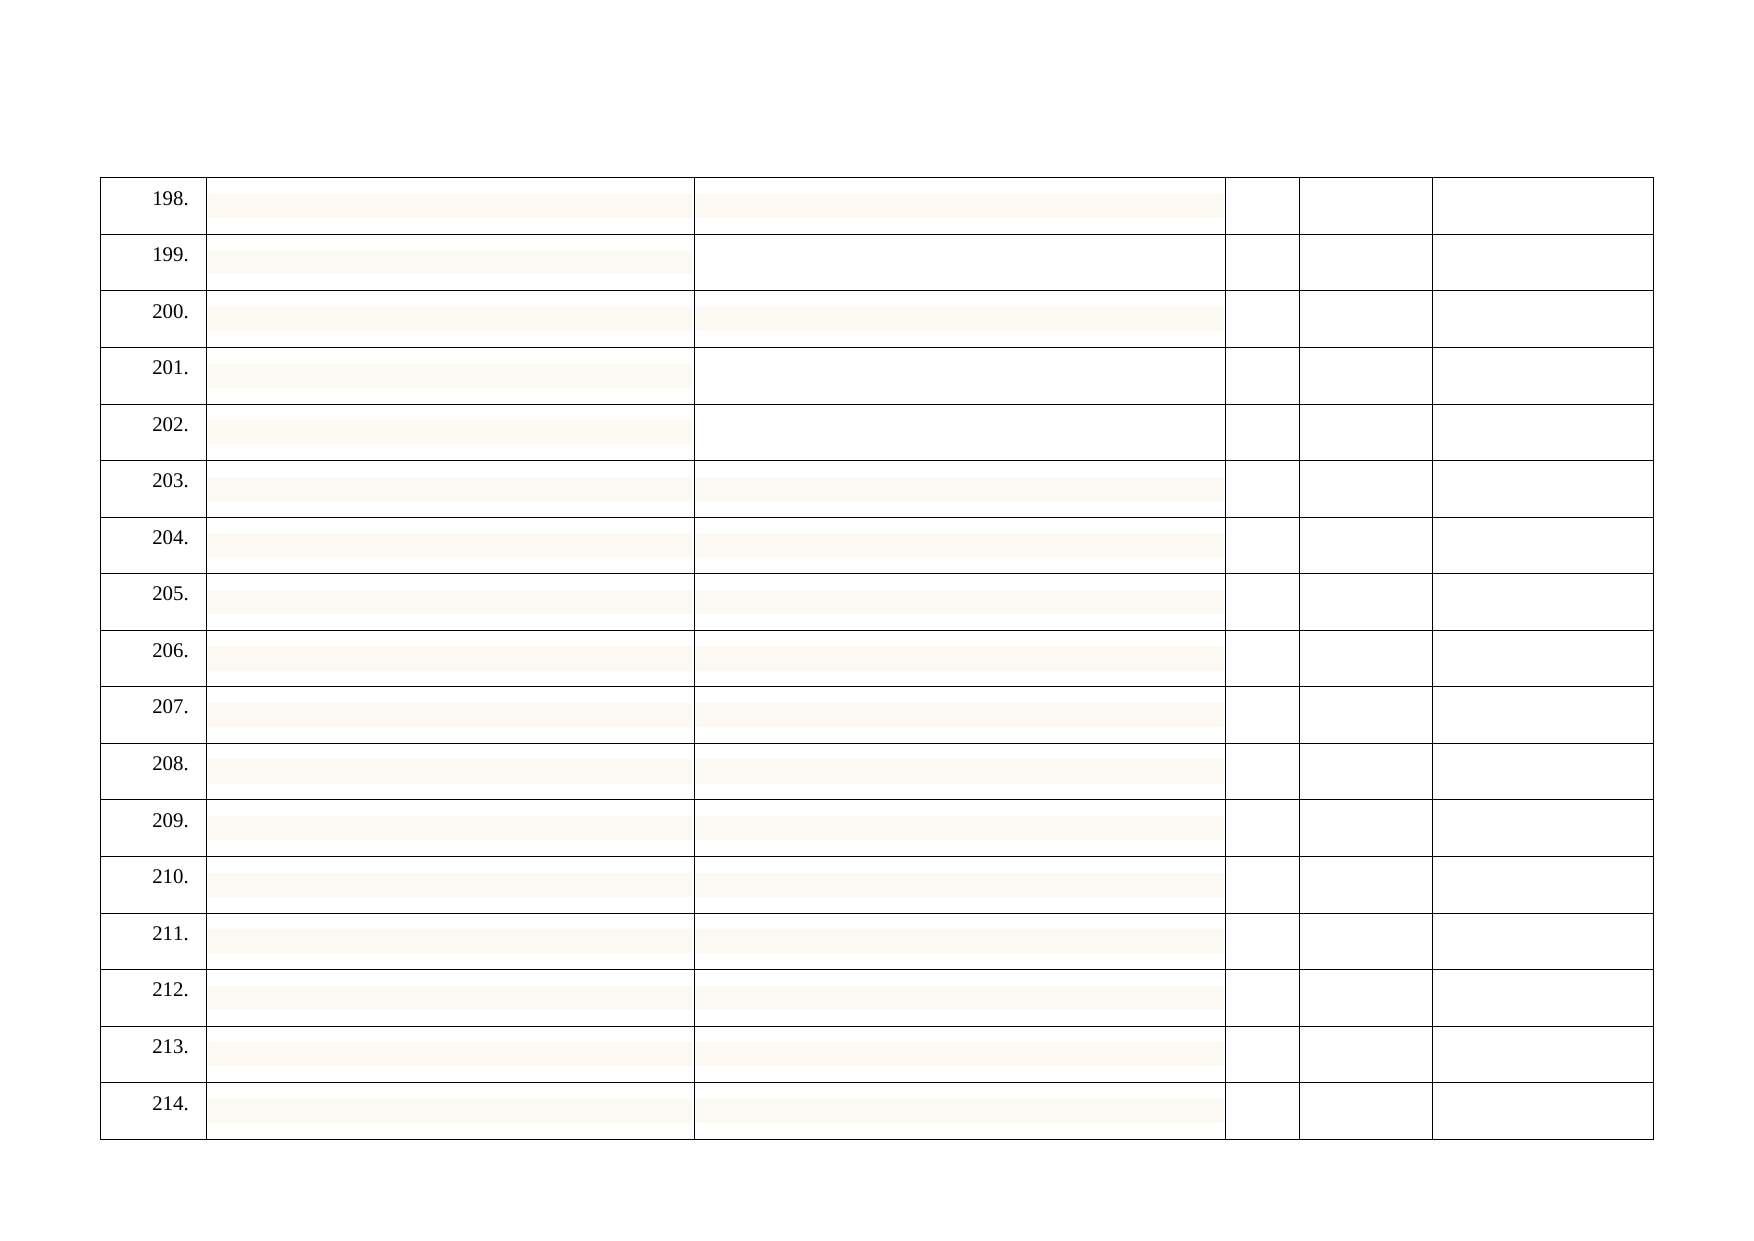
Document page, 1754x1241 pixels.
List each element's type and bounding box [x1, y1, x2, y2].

table_cell [207, 405, 694, 460]
table_cell [207, 235, 694, 290]
table_cell [695, 461, 1225, 517]
table_cell [101, 518, 206, 573]
table_cell [695, 1083, 1225, 1139]
table_cell [101, 744, 206, 799]
table_cell [1300, 518, 1432, 573]
table_cell [695, 1027, 1225, 1082]
table_cell [207, 1027, 694, 1082]
table_cell [1226, 687, 1299, 743]
table_cell [1300, 687, 1432, 743]
table_cell [101, 687, 206, 743]
table_cell [1433, 574, 1653, 630]
table_cell [101, 1027, 206, 1082]
table_cell [207, 970, 694, 1026]
table_cell [1433, 970, 1653, 1026]
table_cell [101, 235, 206, 290]
table_cell [1226, 744, 1299, 799]
table_cell [1300, 1083, 1432, 1139]
table_cell [101, 914, 206, 969]
table_cell [101, 857, 206, 912]
table_cell [207, 744, 694, 799]
table_cell [1433, 631, 1653, 686]
table_cell [1226, 970, 1299, 1026]
table_cell [207, 348, 694, 403]
table_cell [1300, 291, 1432, 347]
table_cell [1300, 461, 1432, 517]
table_cell [1433, 291, 1653, 347]
table_cell [1433, 1027, 1653, 1082]
table_cell [1226, 518, 1299, 573]
table_cell [1433, 461, 1653, 517]
table_cell [101, 405, 206, 460]
table_cell [1226, 461, 1299, 517]
table_cell [101, 461, 206, 517]
table_cell [1226, 178, 1299, 234]
table_cell [1433, 235, 1653, 290]
table_cell [695, 914, 1225, 969]
table_cell [695, 178, 1225, 234]
table_cell [1226, 1027, 1299, 1082]
table_cell [207, 178, 694, 234]
table_cell [1300, 631, 1432, 686]
table_cell [1300, 348, 1432, 403]
table_cell [1226, 914, 1299, 969]
table_cell [1226, 405, 1299, 460]
table_cell [101, 970, 206, 1026]
table_cell [101, 800, 206, 856]
table_cell [1433, 348, 1653, 403]
table_cell [207, 914, 694, 969]
table_cell [1300, 800, 1432, 856]
table_cell [1433, 687, 1653, 743]
table_cell [101, 178, 206, 234]
table_cell [695, 348, 1225, 403]
table_cell [695, 744, 1225, 799]
table_cell [1300, 574, 1432, 630]
table_cell [101, 1083, 206, 1139]
table_cell [101, 631, 206, 686]
table_cell [1433, 744, 1653, 799]
table_cell [1226, 857, 1299, 912]
table_cell [101, 348, 206, 403]
table_cell [1300, 178, 1432, 234]
table_cell [1300, 405, 1432, 460]
table_cell [695, 518, 1225, 573]
table_cell [695, 631, 1225, 686]
table_cell [1300, 970, 1432, 1026]
table_cell [207, 574, 694, 630]
table_cell [1433, 178, 1653, 234]
table_cell [207, 631, 694, 686]
table_cell [207, 687, 694, 743]
table_cell [695, 574, 1225, 630]
table_cell [207, 518, 694, 573]
table_cell [695, 235, 1225, 290]
table_cell [1433, 800, 1653, 856]
table_cell [1226, 631, 1299, 686]
table_cell [1300, 235, 1432, 290]
table_cell [1300, 1027, 1432, 1082]
table_cell [1433, 405, 1653, 460]
table_cell [695, 687, 1225, 743]
table_cell [1226, 574, 1299, 630]
table_cell [695, 800, 1225, 856]
table_cell [695, 970, 1225, 1026]
table_cell [1226, 348, 1299, 403]
table_cell [1300, 744, 1432, 799]
table_cell [207, 461, 694, 517]
table_cell [1433, 914, 1653, 969]
table_cell [1433, 857, 1653, 912]
table_cell [101, 291, 206, 347]
table_cell [1300, 857, 1432, 912]
table_cell [695, 291, 1225, 347]
table_cell [1226, 291, 1299, 347]
table_cell [101, 574, 206, 630]
table_cell [207, 800, 694, 856]
table_cell [1300, 914, 1432, 969]
table_cell [695, 405, 1225, 460]
table_cell [695, 857, 1225, 912]
table_cell [1226, 800, 1299, 856]
table_cell [1226, 235, 1299, 290]
table_cell [207, 857, 694, 912]
table_cell [1226, 1083, 1299, 1139]
table_cell [207, 1083, 694, 1139]
table_cell [207, 291, 694, 347]
table_cell [1433, 518, 1653, 573]
table_cell [1433, 1083, 1653, 1139]
